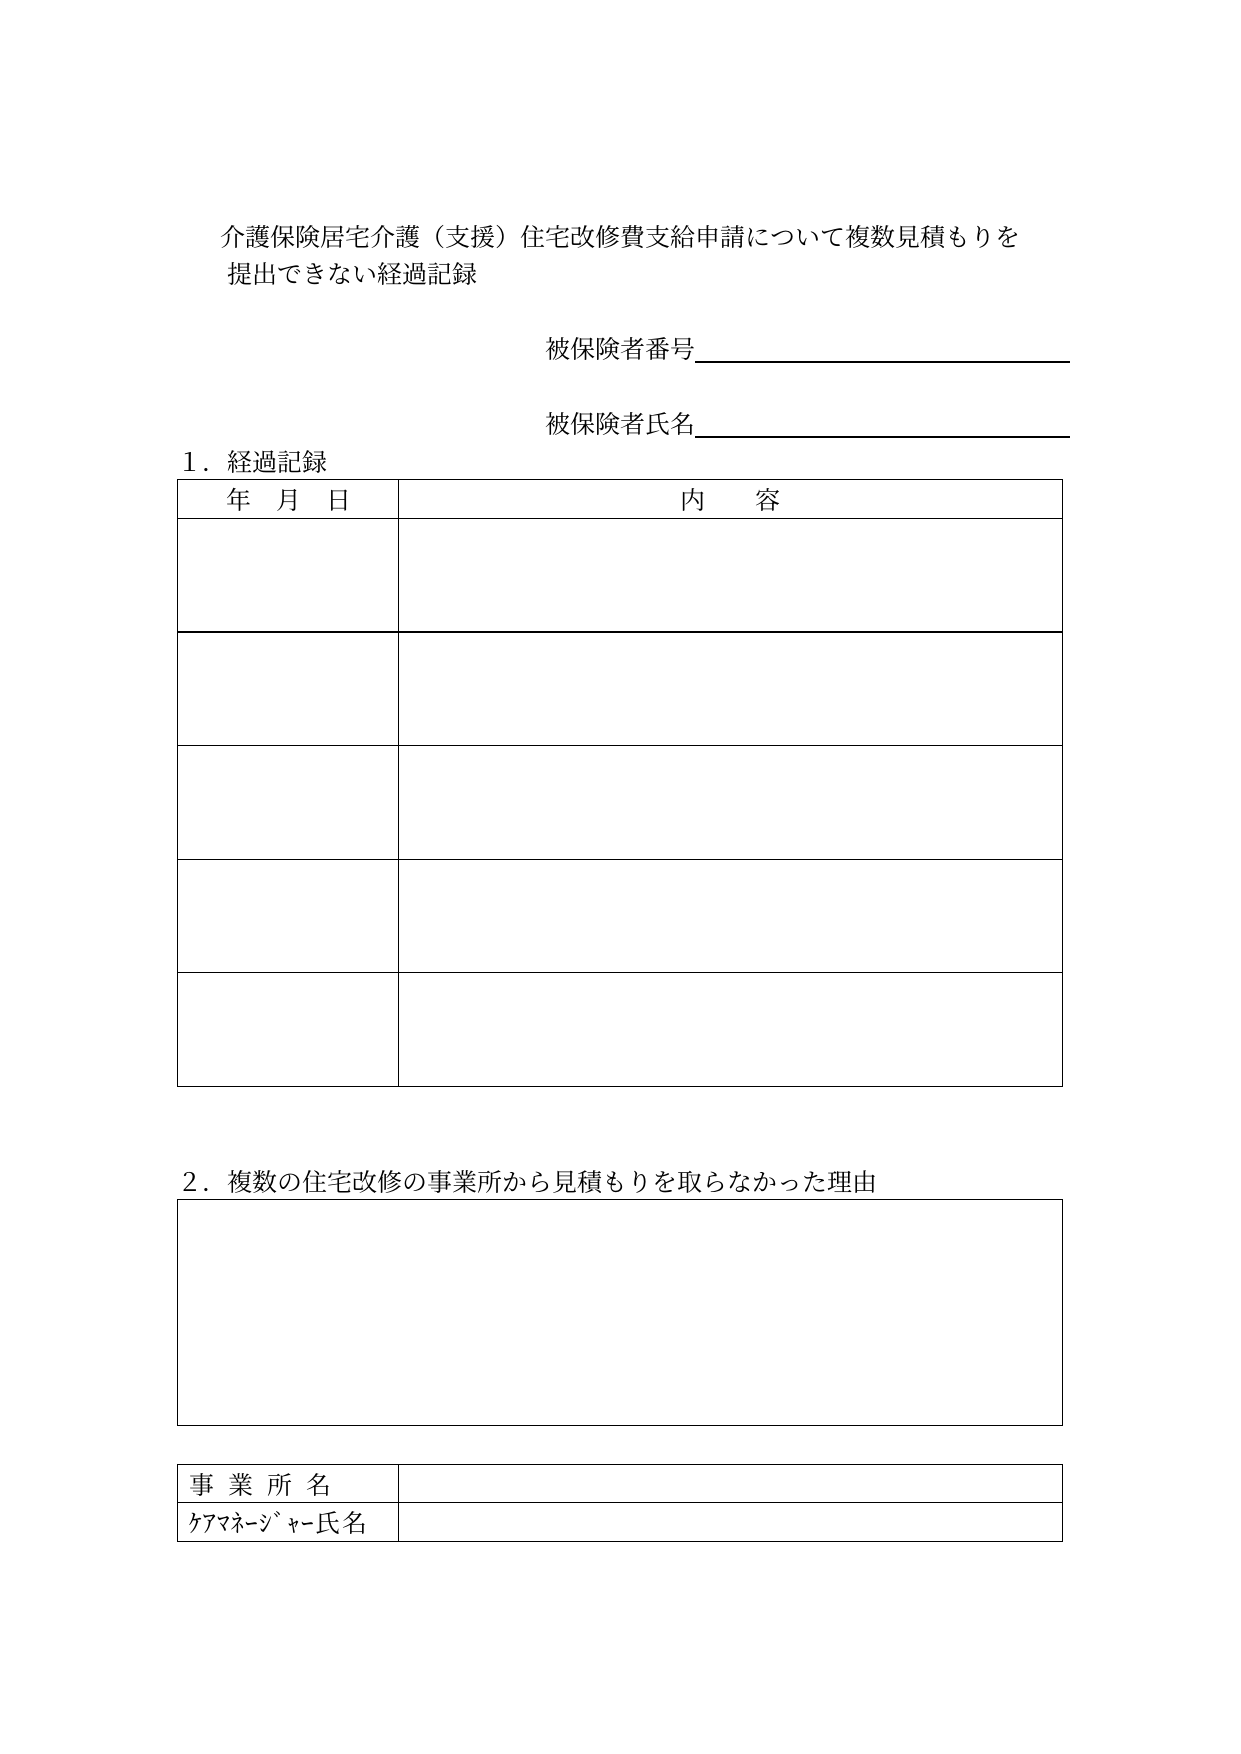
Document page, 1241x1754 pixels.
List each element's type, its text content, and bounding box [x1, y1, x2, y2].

table_cell [178, 746, 398, 858]
text 提出できない経過記録 [177, 254, 1063, 292]
text 被保険者氏名 [177, 404, 1063, 442]
table_cell [399, 633, 1062, 745]
table_cell [399, 1503, 1062, 1541]
text １．経過記録 [177, 442, 1063, 479]
table_header [399, 1465, 1062, 1502]
table_cell [178, 519, 398, 631]
text ２．複数の住宅改修の事業所から見積もりを取らなかった理由 [177, 1162, 1063, 1199]
table_header 内 容 [399, 480, 1062, 518]
table_cell [399, 973, 1062, 1086]
table_cell [178, 860, 398, 972]
table_cell [399, 519, 1062, 631]
table_cell [178, 633, 398, 745]
table_cell [178, 973, 398, 1086]
table_cell ｹｱﾏﾈｰｼﾞｬｰ氏名 [178, 1503, 398, 1541]
table_cell [399, 860, 1062, 972]
table_header 年 月 日 [178, 480, 398, 518]
text 被保険者番号 [177, 329, 1063, 367]
table_cell [399, 746, 1062, 858]
table_header 事業所名 [178, 1465, 398, 1502]
table_header [178, 1200, 1062, 1425]
text 介護保険居宅介護（支援）住宅改修費支給申請について複数見積もりを [177, 217, 1063, 254]
